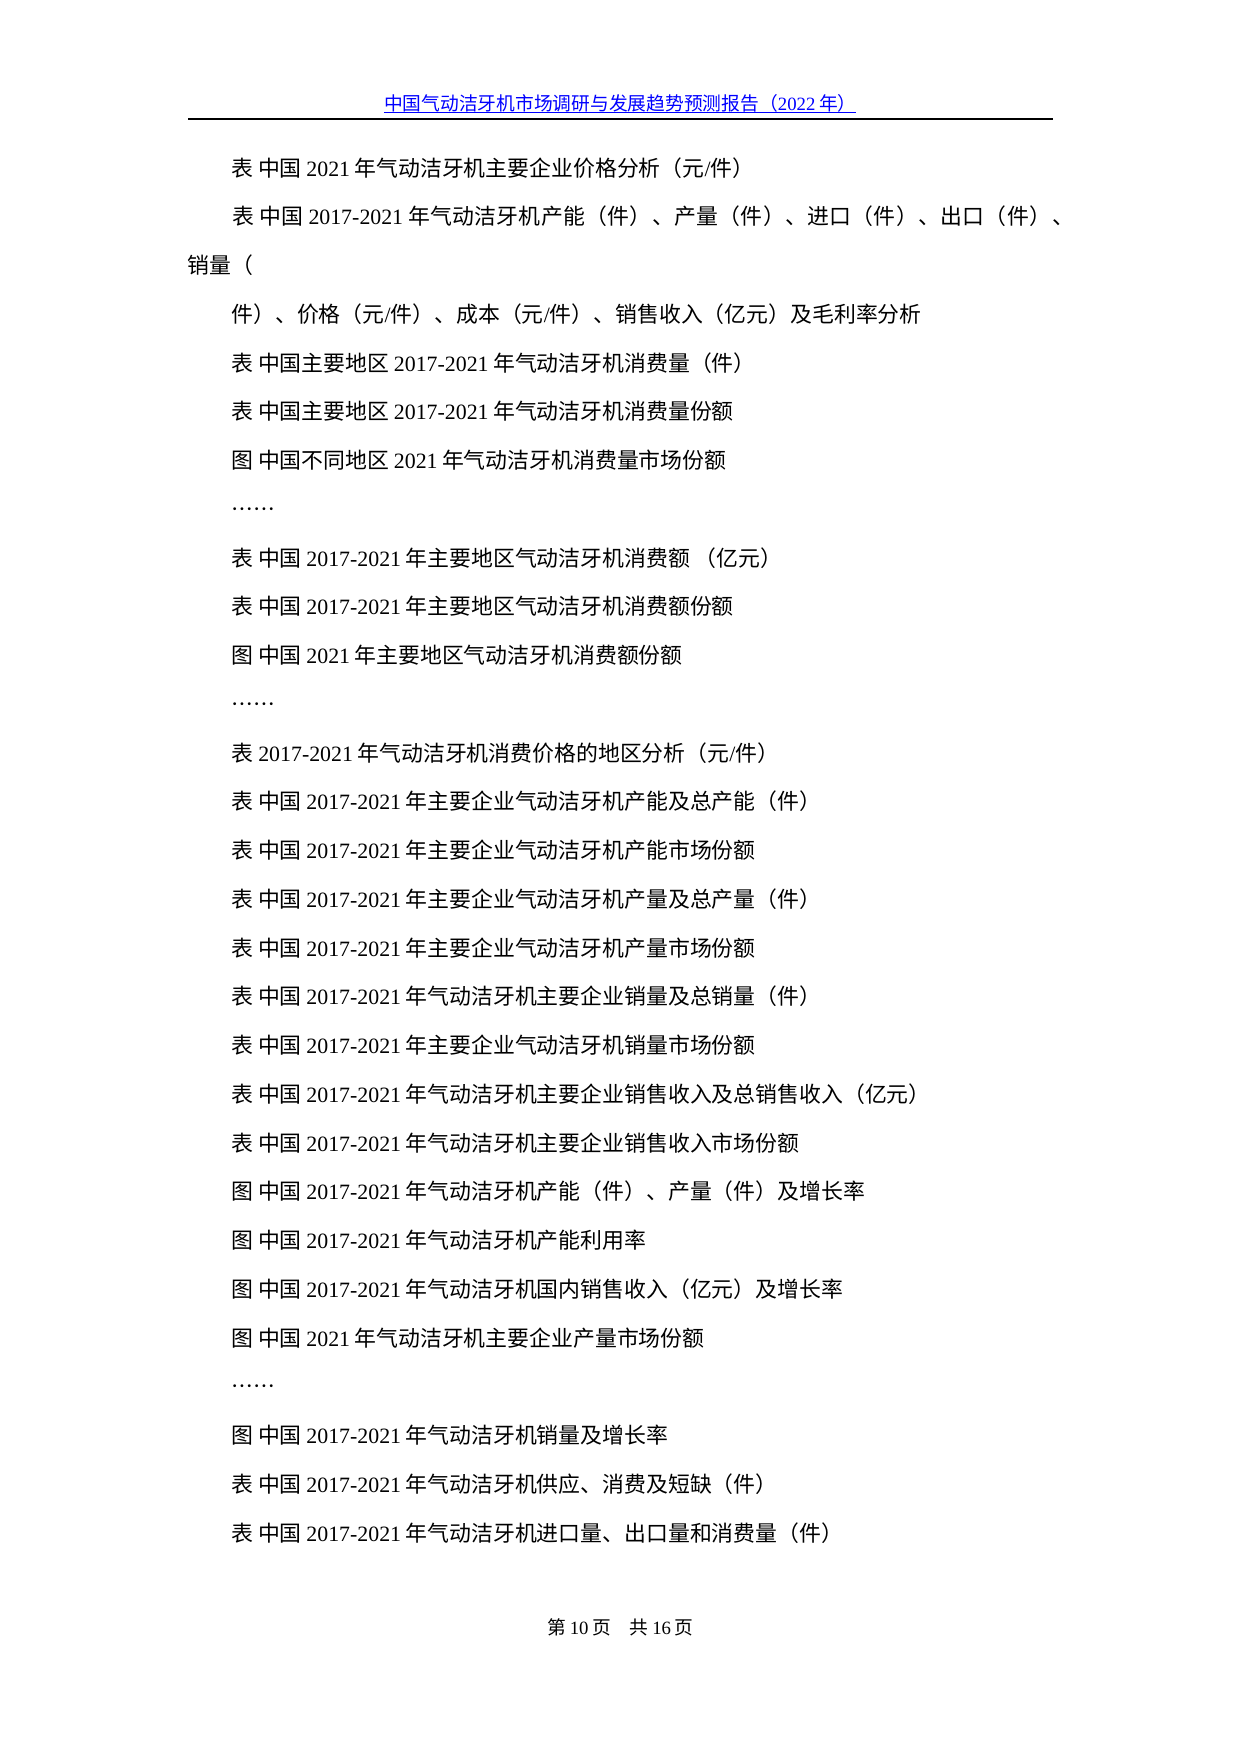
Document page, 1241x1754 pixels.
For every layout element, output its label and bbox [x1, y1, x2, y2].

text [187, 150, 1053, 1548]
